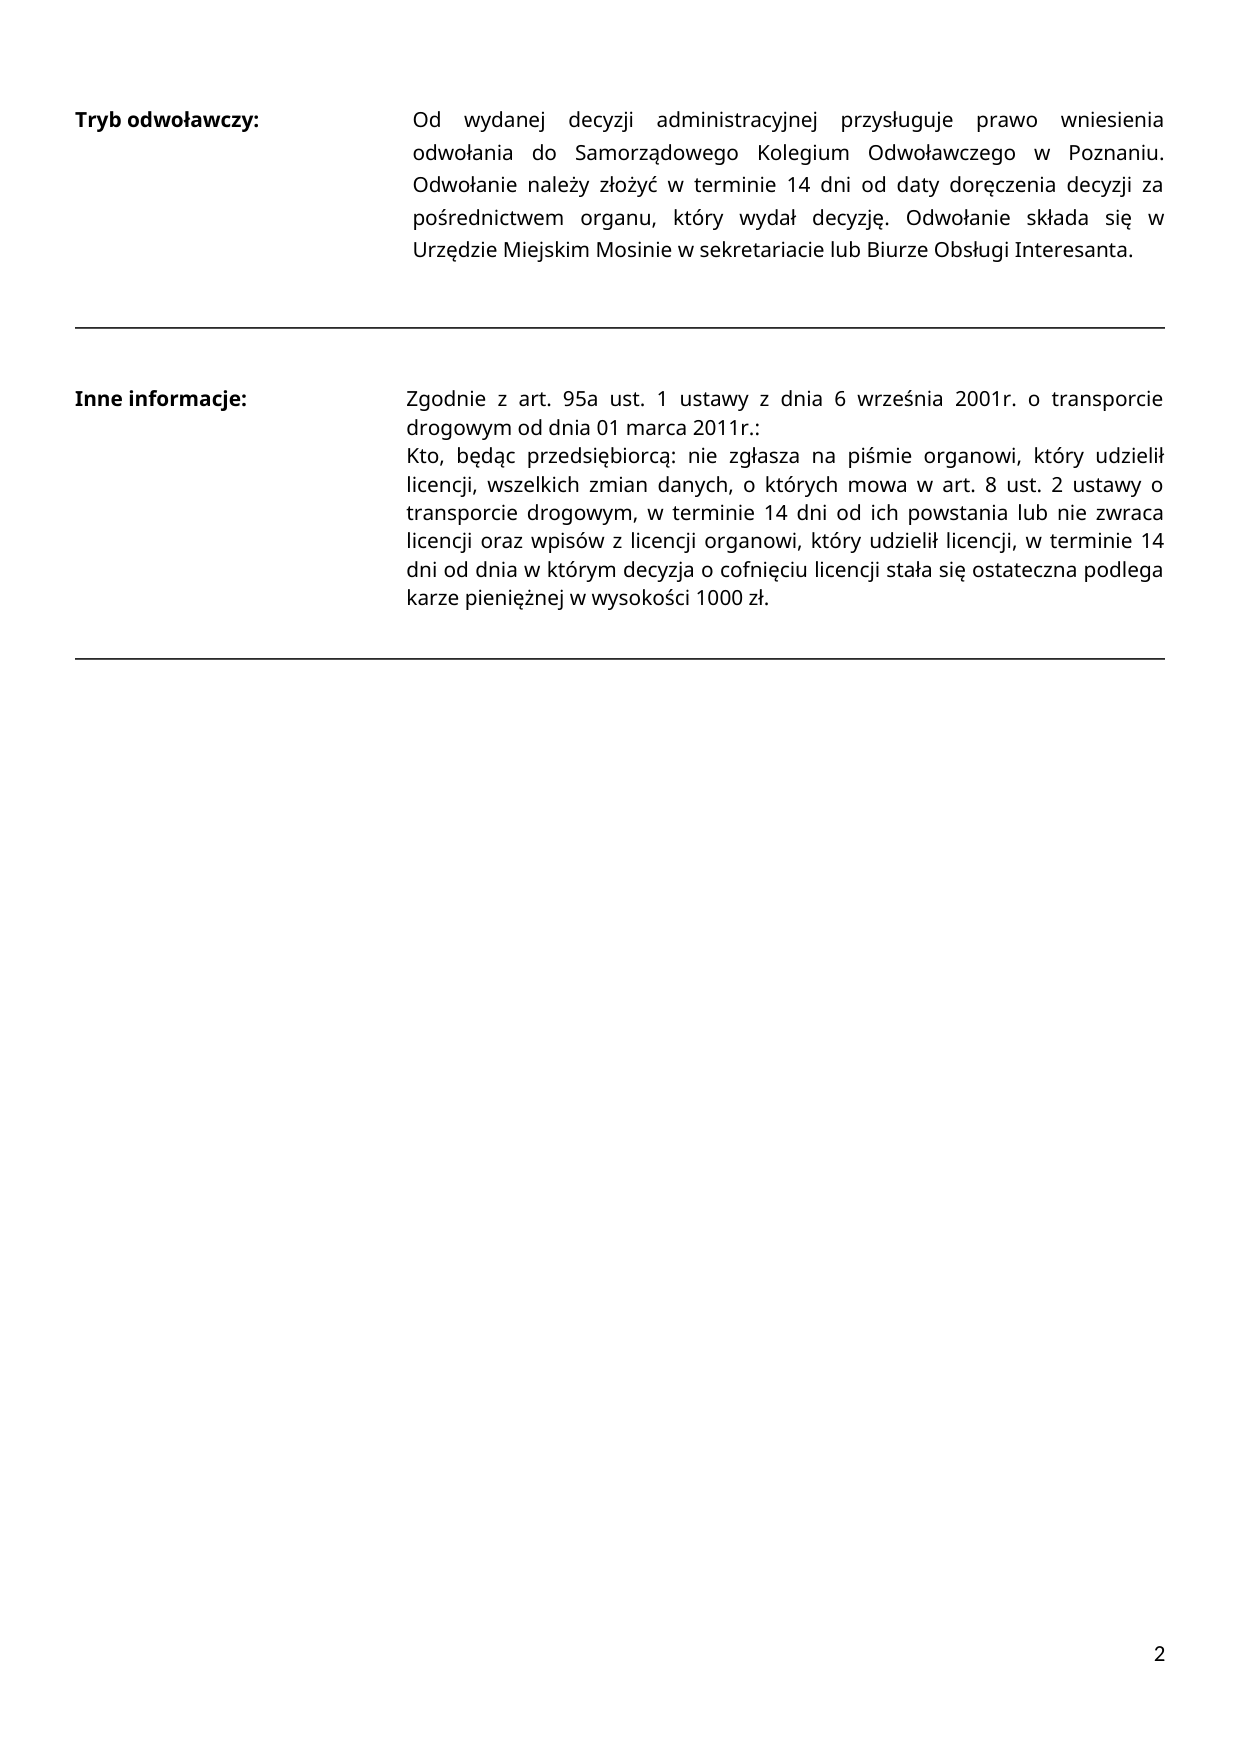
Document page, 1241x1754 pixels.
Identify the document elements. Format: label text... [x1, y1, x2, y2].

text Kto, będąc przedsiębiorcą: nie zgłasza na piśmie organowi, który udzielił licencji, wszelkich zmian danych, o których mowa w art. 8 ust. 2 ustawy o transporcie drogowym, w terminie 14 dni od ich powstania lub nie zwraca licencji oraz wpisów z licencji organowi, który udzielił licencji, w terminie 14 dni od dnia w którym decyzja o cofnięciu licencji stała się ostateczna podlega karze pieniężnej w wysokości 1000 zł. [406, 441, 1165, 612]
text Tryb odwoławczy: Od wydanej decyzji administracyjnej przysługuje prawo wniesienia odwołania do Samorządowego Kolegium Odwoławczego w Poznaniu. Odwołanie należy złożyć w terminie 14 dni od daty doręczenia decyzji za pośrednictwem organu, który wydał decyzję. Odwołanie składa się w Urzędzie Miejskim Mosinie w sekretariacie lub Biurze Obsługi Interesanta. [75, 105, 1165, 264]
text Inne informacje: Zgodnie z art. 95a ust. 1 ustawy z dnia 6 września 2001r. o transporcie drogowym od dnia 01 marca 2011r.: [75, 384, 1165, 441]
